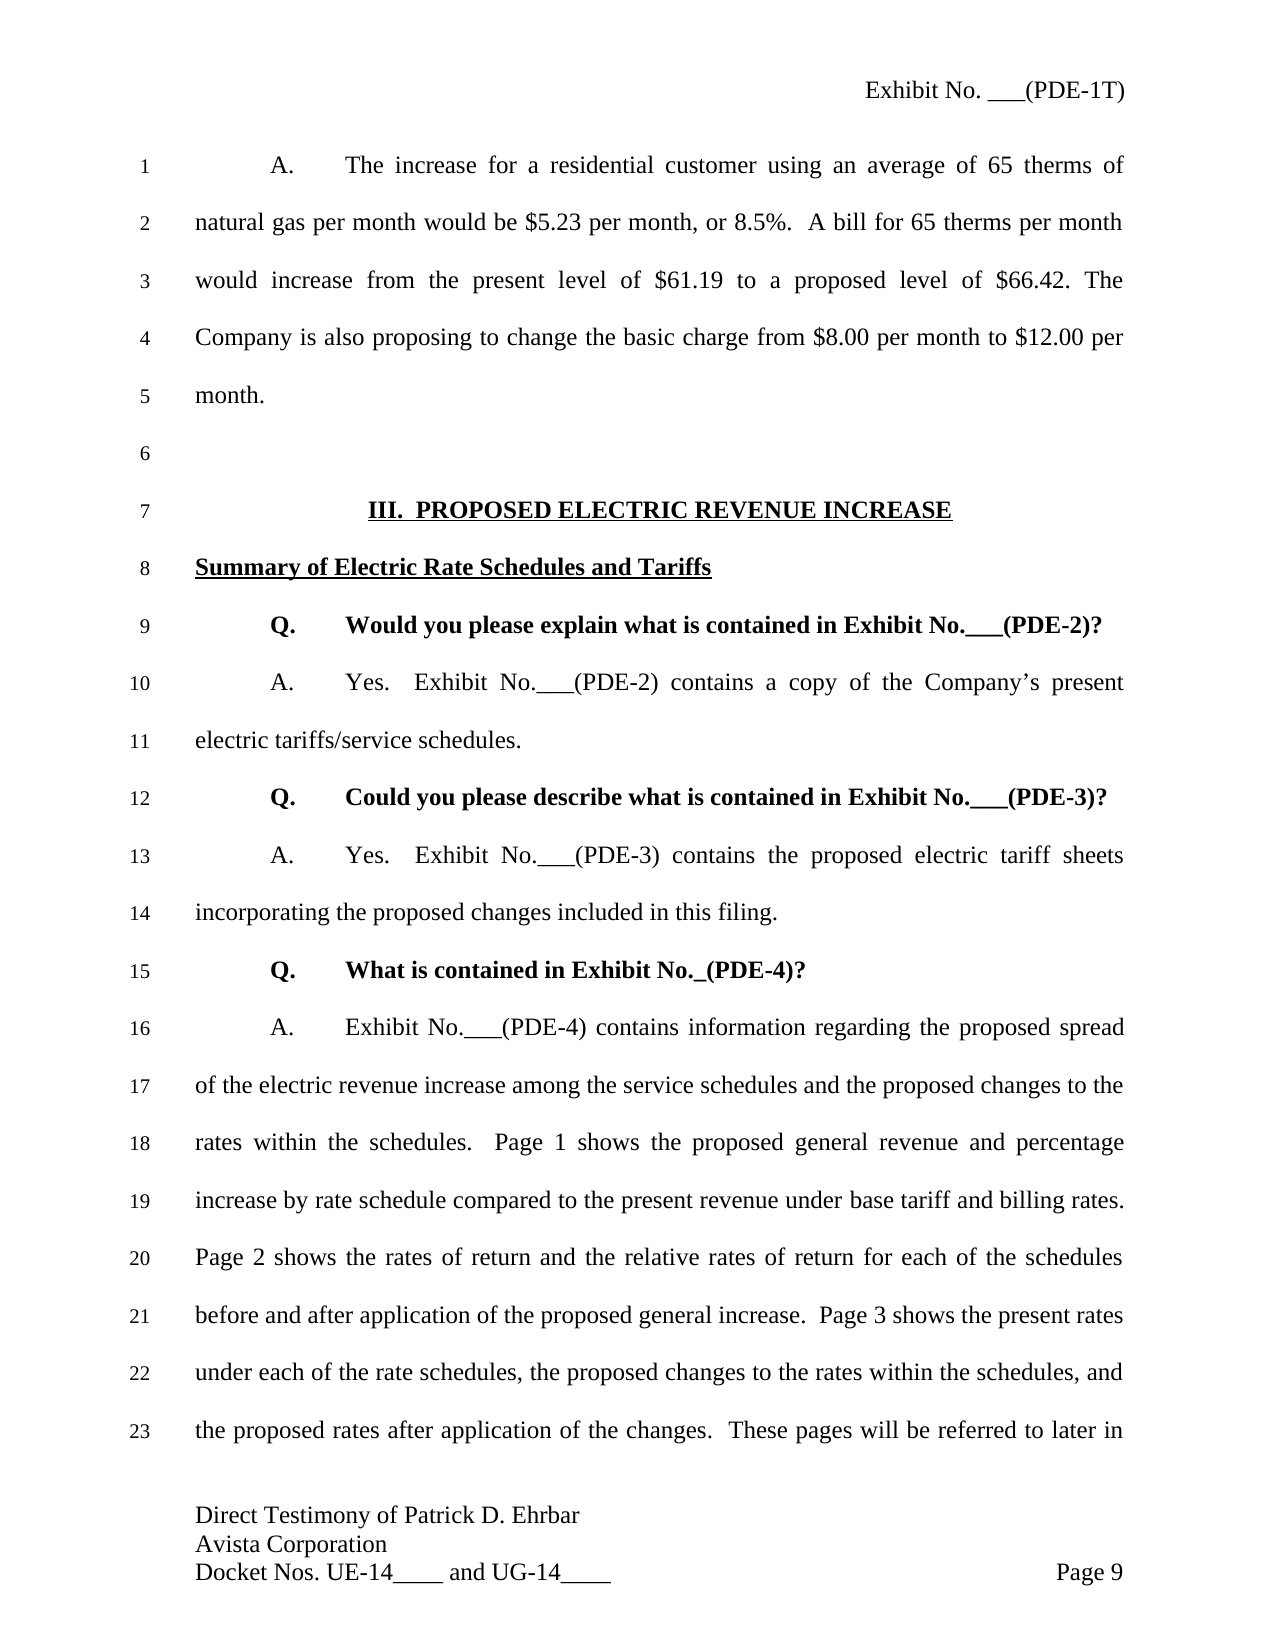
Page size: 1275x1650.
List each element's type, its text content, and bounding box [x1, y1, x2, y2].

text III. PROPOSED ELECTRIC REVENUE INCREASE [195, 495, 1125, 524]
text A. Yes. Exhibit No.___(PDE-2) contains a copy of the Company’s present electric tariffs/service schedules. [195, 667, 1125, 754]
text Q. What is contained in Exhibit No._(PDE-4)? [195, 955, 1125, 984]
text Q. Would you please explain what is contained in Exhibit No.___(PDE-2)? [195, 610, 1125, 639]
text Q. Could you please describe what is contained in Exhibit No.___(PDE-3)? [195, 782, 1125, 811]
text A. Yes. Exhibit No.___(PDE-3) contains the proposed electric tariff sheets incorporating the proposed changes included in this filing. [195, 840, 1125, 926]
text A. The increase for a residential customer using an average of 65 therms of natural gas per month would be $5.23 per month, or 8.5%. A bill for 65 therms per month would increase from the present level of $61.19 to a proposed level of $66.42. The Company is also proposing to change the basic charge from $8.00 per month to $12.00 per month. [195, 150, 1125, 409]
text Summary of Electric Rate Schedules and Tariffs [195, 552, 1125, 581]
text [195, 1012, 1125, 1444]
